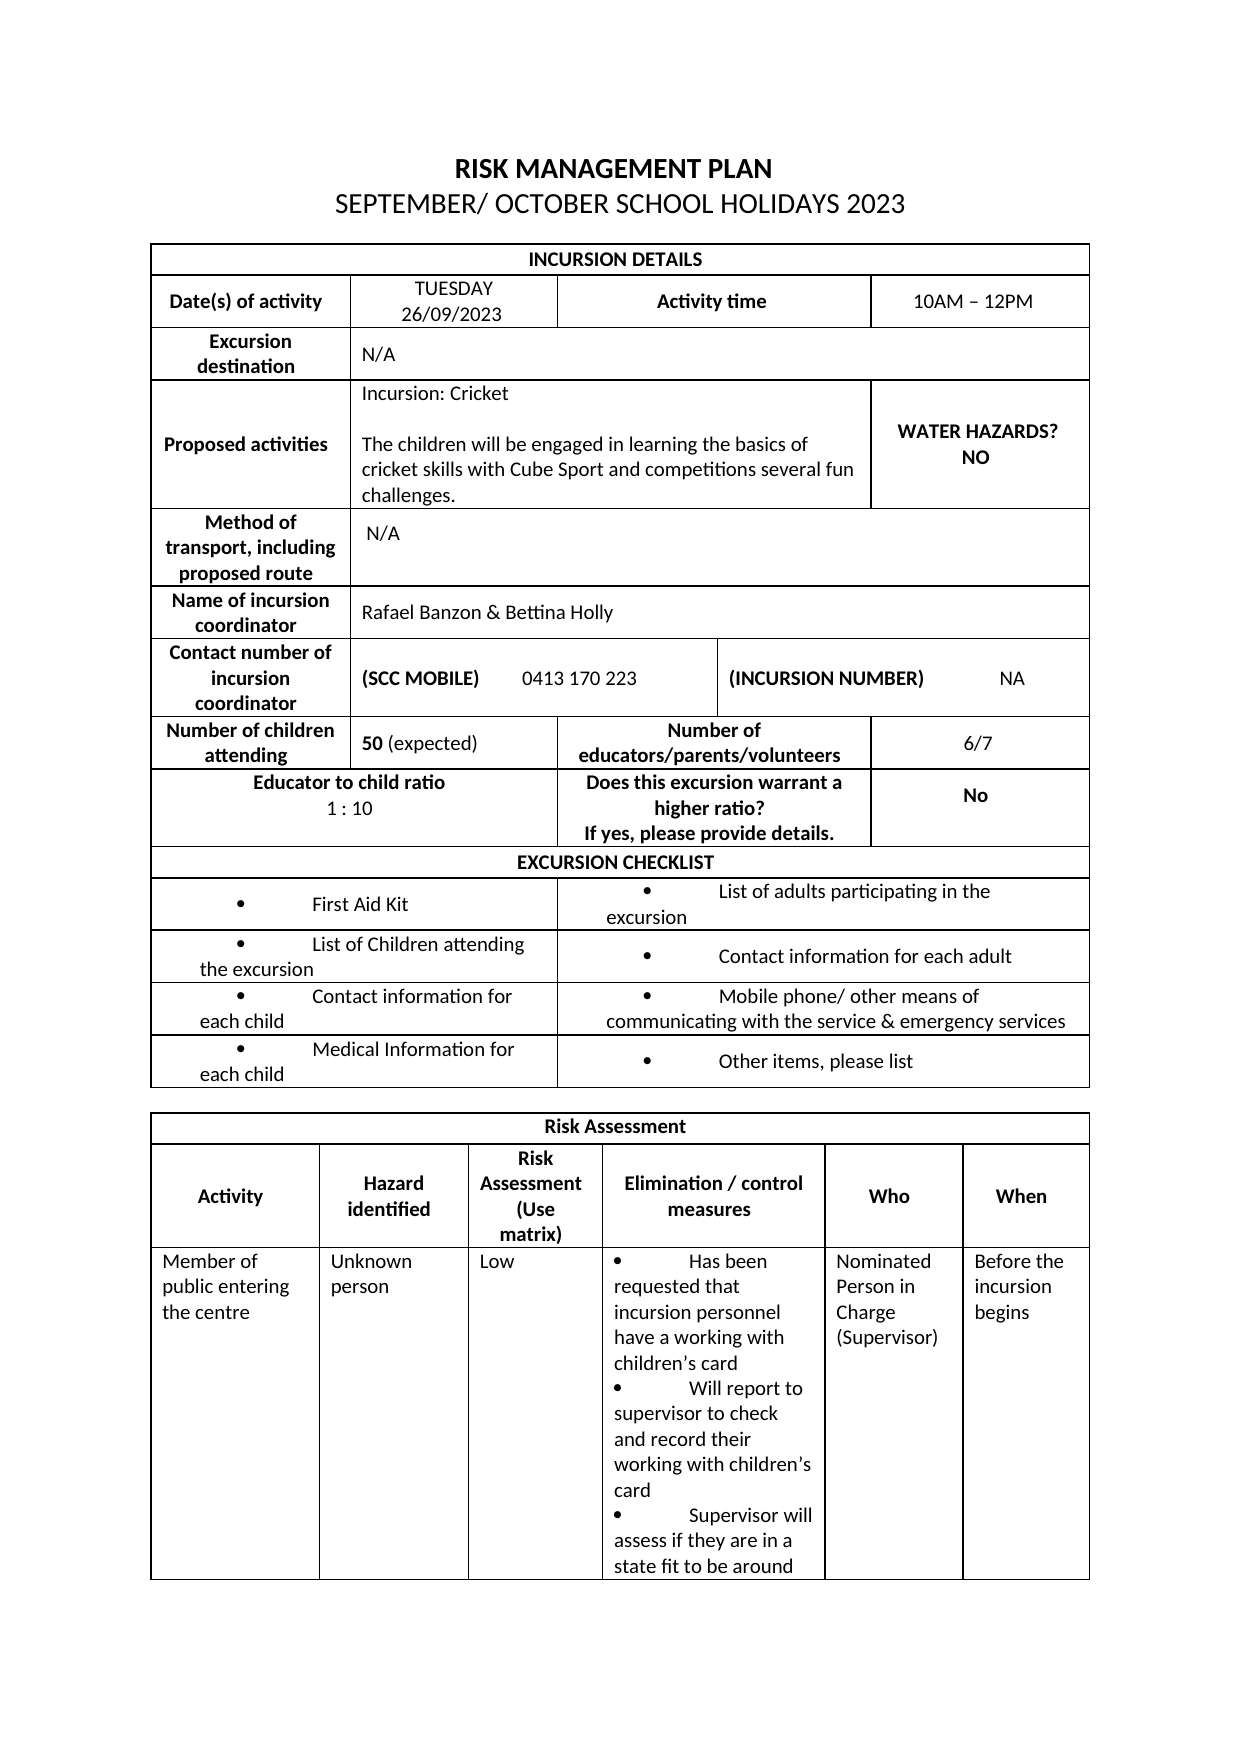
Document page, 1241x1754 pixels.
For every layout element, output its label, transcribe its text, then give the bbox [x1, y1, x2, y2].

table_cell Hazard identified [320, 1145, 468, 1247]
table_cell Low [469, 1248, 602, 1578]
text SEPTEMBER/ OCTOBER SCHOOL HOLIDAYS 2023 [150, 186, 1090, 221]
table_cell List of Children attending the excursion [152, 931, 557, 982]
table_cell Date(s) of activity [152, 276, 350, 326]
table_cell Educator to child ratio 1 : 10 [152, 770, 557, 846]
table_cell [603, 1248, 824, 1578]
table_cell Risk Assessment (Use matrix) [469, 1145, 602, 1247]
table_cell Proposed activities [152, 381, 350, 507]
table_cell WATER HAZARDS? NO [872, 381, 1089, 507]
table_cell N/A [351, 328, 1089, 379]
table_cell 6/7 [872, 717, 1089, 768]
table_cell Rafael Banzon & Bettina Holly [351, 587, 1089, 638]
table_cell Method of transport, including proposed route [152, 509, 350, 585]
table_cell Contact information for each child [152, 983, 557, 1034]
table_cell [152, 1248, 319, 1578]
table_cell Elimination / control measures [603, 1145, 824, 1247]
table_cell Incursion: Cricket The children will be engaged in learning the basics of cricket skills with Cube Sport and competitions several fun challenges. [351, 381, 870, 507]
table_cell 50 (expected) [351, 717, 557, 768]
table_cell (SCC MOBILE) 0413 170 223 [351, 639, 717, 716]
table_cell Unknown person [320, 1248, 468, 1578]
text RISK MANAGEMENT PLAN [150, 150, 1090, 186]
table_cell Excursion destination [152, 328, 350, 379]
table_header Risk Assessment [152, 1114, 1089, 1143]
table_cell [826, 1248, 962, 1578]
table_cell Activity time [558, 276, 870, 326]
table_cell Does this excursion warrant a higher ratio? If yes, please provide details. [558, 770, 870, 846]
table_cell TUESDAY 26/09/2023 [351, 276, 557, 326]
table_cell Who [826, 1145, 962, 1247]
table_cell No [872, 770, 1089, 846]
table_cell EXCURSION CHECKLIST [152, 847, 1089, 877]
table_header INCURSION DETAILS [152, 245, 1089, 274]
table_cell (INCURSION NUMBER) NA [718, 639, 1089, 716]
table_cell Number of educators/parents/volunteers [558, 717, 870, 768]
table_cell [964, 1248, 1089, 1578]
table_cell Contact number of incursion coordinator [152, 639, 350, 716]
table_cell Name of incursion coordinator [152, 587, 350, 638]
table_cell Other items, please list [558, 1036, 1089, 1087]
table_cell Mobile phone/ other means of communicating with the service & emergency services [558, 983, 1089, 1034]
table_cell First Aid Kit [152, 879, 557, 929]
table_cell N/A [351, 509, 1089, 585]
table_cell Activity [152, 1145, 319, 1247]
table_cell 10AM – 12PM [872, 276, 1089, 326]
table_cell Contact information for each adult [558, 931, 1089, 982]
table_cell When [964, 1145, 1089, 1247]
table_cell List of adults participating in the excursion [558, 879, 1089, 929]
table_cell Medical Information for each child [152, 1036, 557, 1087]
table_cell Number of children attending [152, 717, 350, 768]
